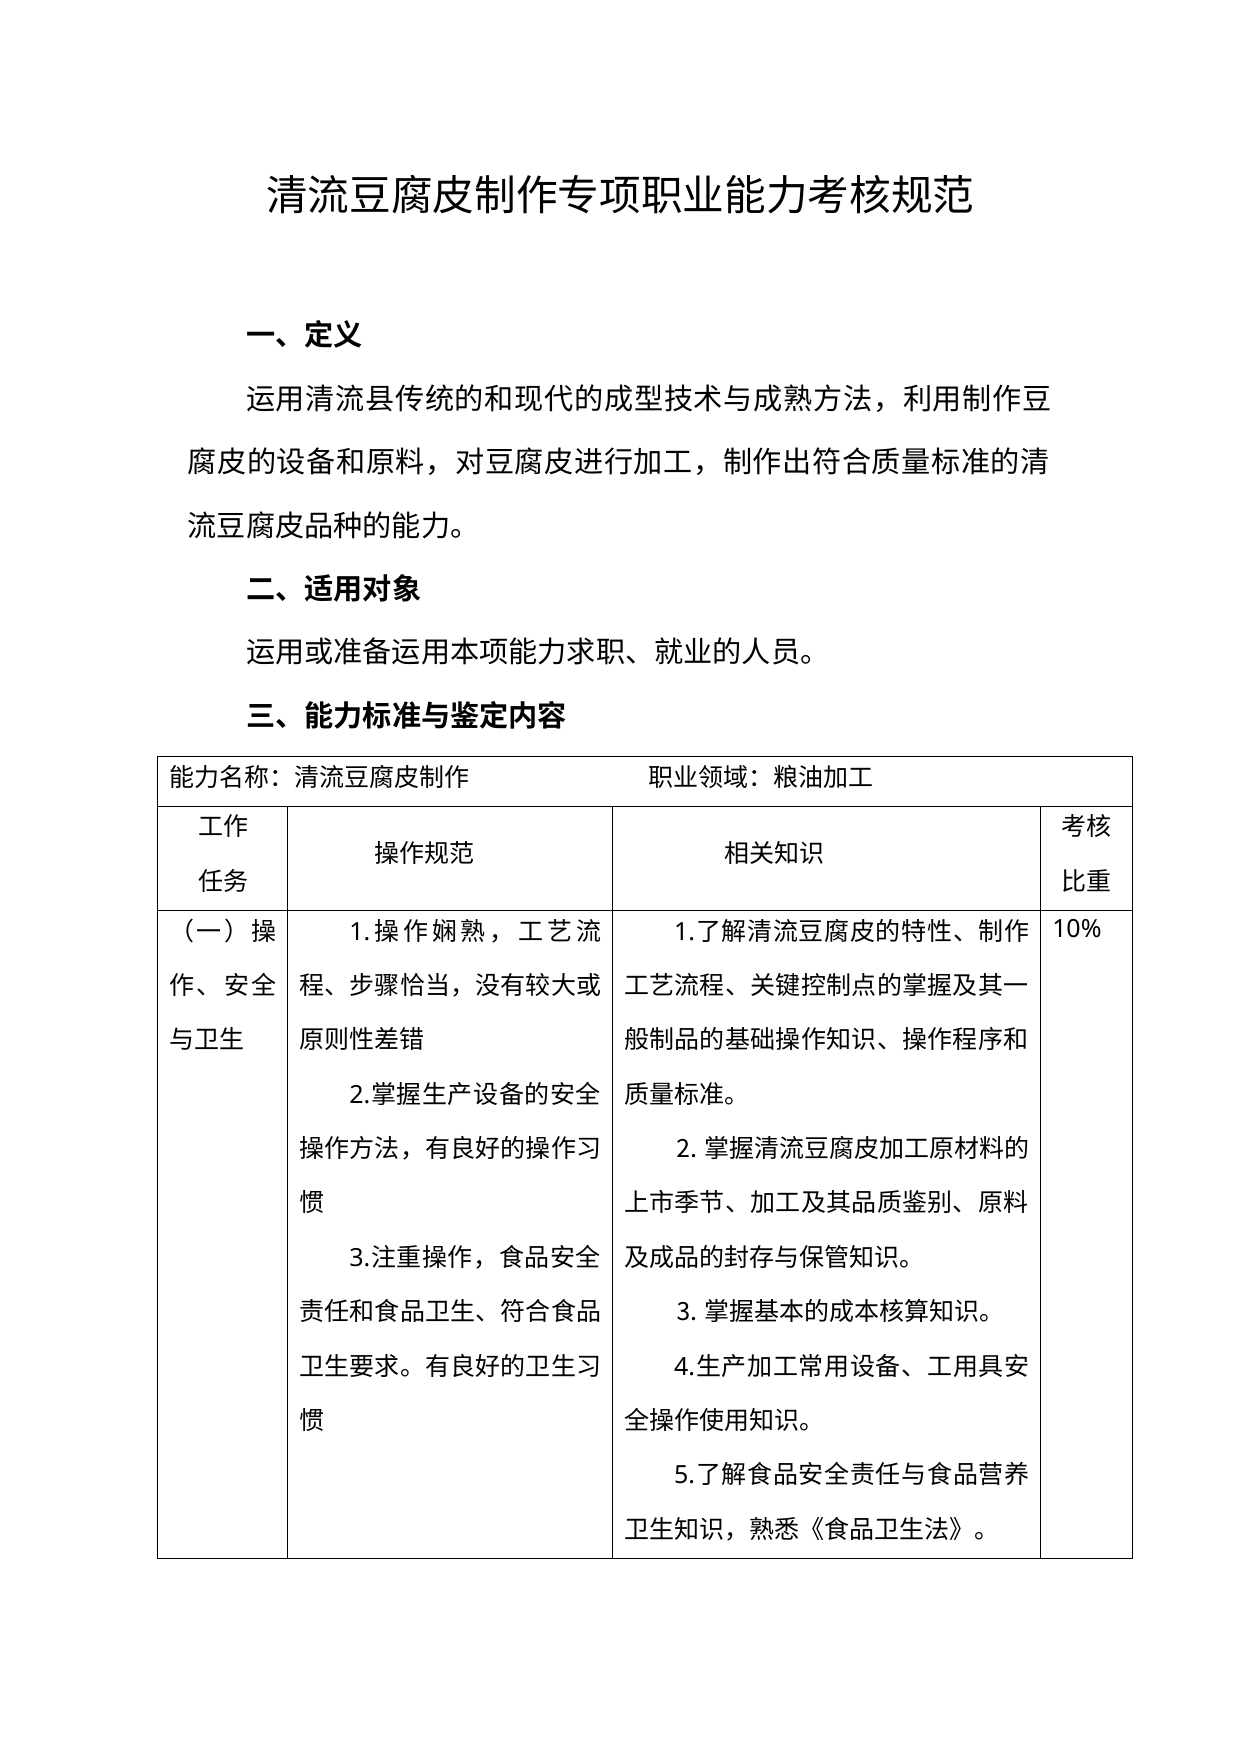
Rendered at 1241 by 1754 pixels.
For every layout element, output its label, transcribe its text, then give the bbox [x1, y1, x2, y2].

text 二、适用对象 [187, 566, 1053, 608]
table_cell 相关知识 [613, 807, 1040, 910]
table_cell 工作 任务 [158, 807, 287, 910]
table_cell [288, 911, 612, 1558]
text 运用或准备运用本项能力求职、就业的人员。 [187, 629, 1053, 671]
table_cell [613, 911, 1040, 1558]
text 清流豆腐皮制作专项职业能力考核规范 [187, 162, 1053, 222]
table_cell 操作规范 [288, 807, 612, 910]
text 三、能力标准与鉴定内容 [187, 692, 1053, 735]
table_header 能力名称：清流豆腐皮制作 职业领域：粮油加工 [158, 757, 1132, 806]
table_cell 10% [1041, 911, 1132, 1558]
table_cell （一）操作、安全与卫生 [158, 911, 287, 1558]
text 一、定义 [187, 312, 1053, 354]
table_cell 考核 比重 [1041, 807, 1132, 910]
text 运用清流县传统的和现代的成型技术与成熟方法，利用制作豆腐皮的设备和原料，对豆腐皮进行加工，制作出符合质量标准的清流豆腐皮品种的能力。 [187, 375, 1053, 544]
